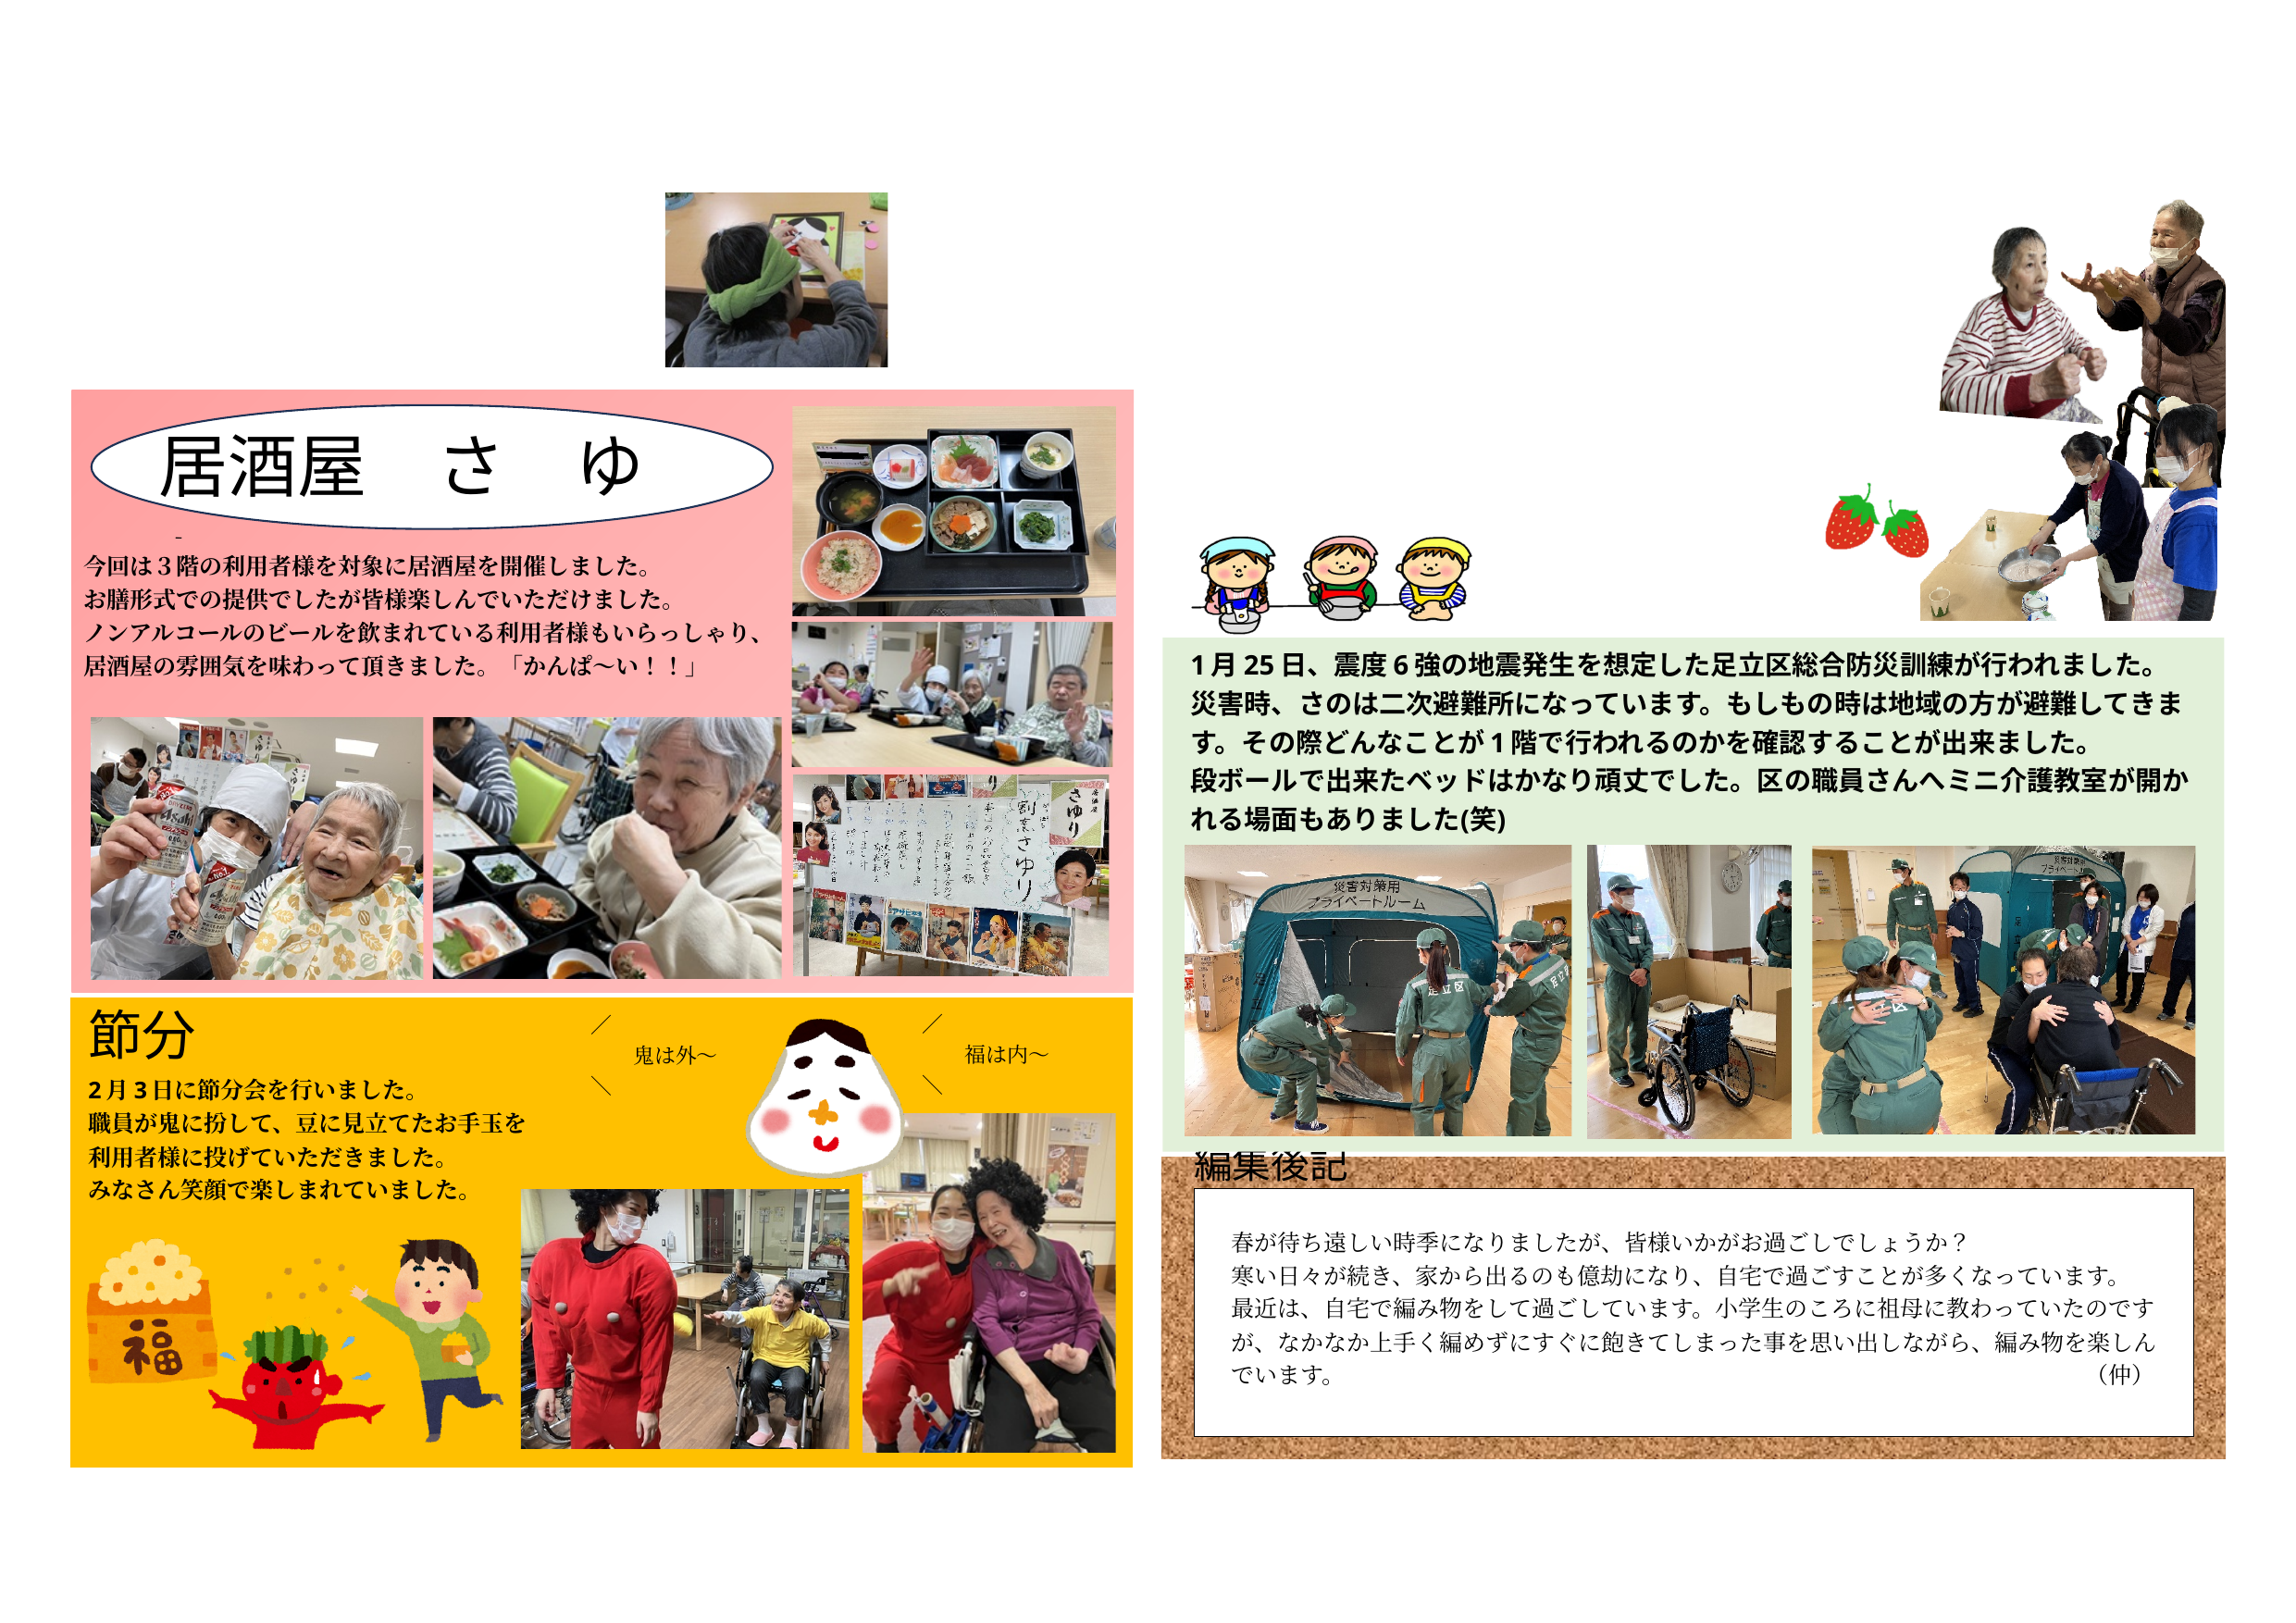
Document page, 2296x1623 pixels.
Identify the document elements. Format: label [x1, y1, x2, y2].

picture [432, 717, 782, 979]
picture [1587, 845, 1792, 1139]
picture [793, 774, 1110, 976]
picture [791, 622, 1113, 767]
picture [1290, 1168, 1300, 1173]
picture [738, 1013, 1116, 1453]
picture [1185, 845, 1572, 1136]
picture [664, 192, 888, 367]
picture [1160, 1157, 2227, 1459]
picture [1812, 846, 2196, 1134]
picture [1185, 529, 1481, 638]
picture [520, 1189, 850, 1449]
picture [1292, 1157, 1302, 1160]
picture [91, 717, 424, 980]
picture [792, 406, 1116, 616]
picture [1821, 176, 2227, 621]
picture [69, 1233, 510, 1453]
